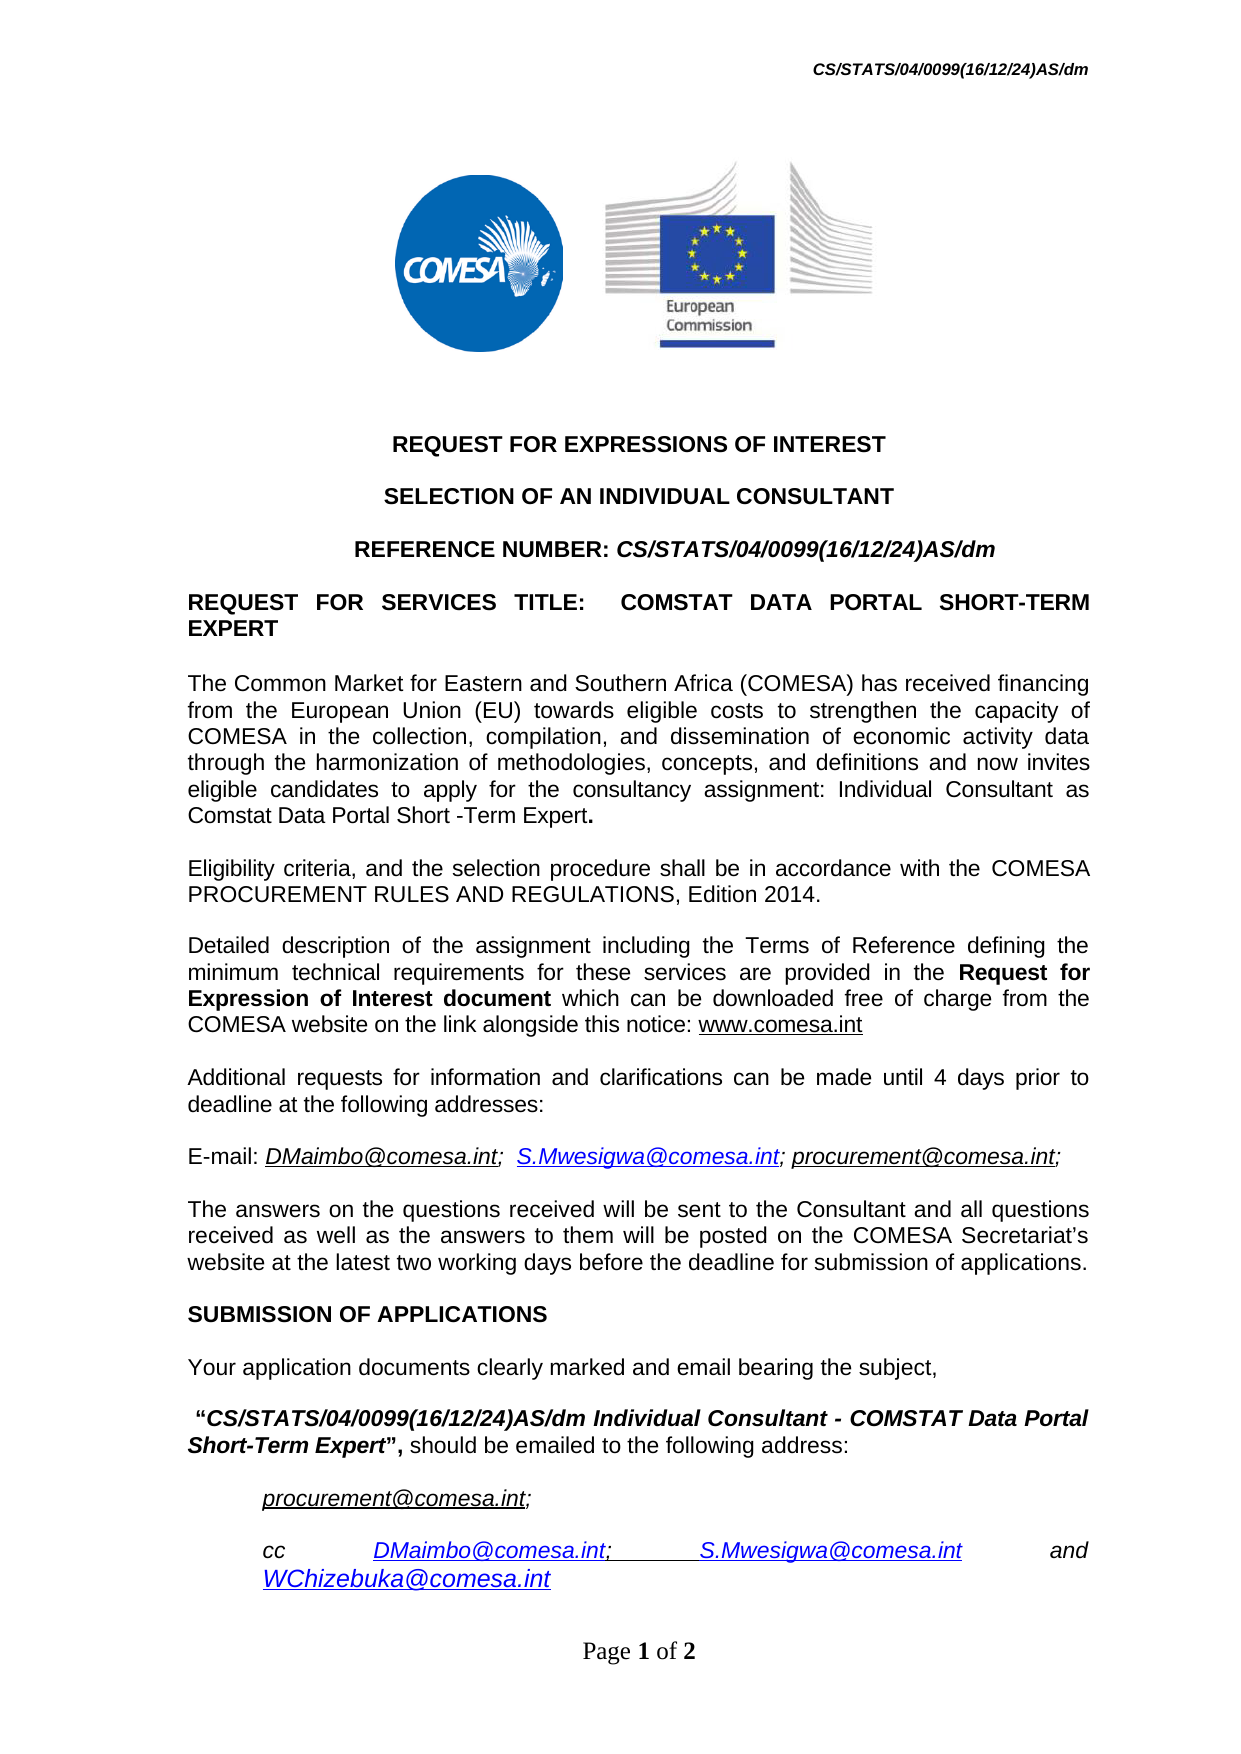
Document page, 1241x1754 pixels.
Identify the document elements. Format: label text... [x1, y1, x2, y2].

text Eligibility criteria, and the selection procedure shall be in accordance with the COMESA PROCUREMENT RULES AND REGULATIONS, Edition 2014. [187, 855, 1090, 907]
text E-mail: DMaimbo@comesa.int; S.Mwesigwa@comesa.int; procurement@comesa.int; [187, 1143, 1090, 1169]
text procurement@comesa.int; [262, 1484, 1090, 1511]
text cc DMaimbo@comesa.int; S.Mwesigwa@comesa.int and WChizebuka@comesa.int [262, 1537, 1090, 1592]
text “CS/STATS/04/0099(16/12/24)AS/dm Individual Consultant - COMSTAT Data Portal Short-Term Expert”, should be emailed to the following address: [187, 1405, 1090, 1458]
text REQUEST FOR EXPRESSIONS OF INTEREST [187, 431, 1090, 457]
text The answers on the questions received will be sent to the Consultant and all questions received as well as the answers to them will be posted on the COMESA Secretariat’s website at the latest two working days before the deadline for submission of applications. [187, 1196, 1090, 1275]
text The Common Market for Eastern and Southern Africa (COMESA) has received financing from the European Union (EU) towards eligible costs to strengthen the capacity of COMESA in the collection, compilation, and dissemination of economic activity data through the harmonization of methodologies, concepts, and definitions and now invites eligible candidates to apply for the consultancy assignment: Individual Consultant as Comstat Data Portal Short -Term Expert. [187, 670, 1090, 828]
text SUBMISSION OF APPLICATIONS [187, 1301, 1090, 1328]
text Your application documents clearly marked and email bearing the subject, [187, 1354, 1090, 1380]
text REQUEST FOR SERVICES TITLE: COMSTAT DATA PORTAL SHORT-TERM EXPERT [187, 589, 1090, 641]
text REFERENCE NUMBER: CS/STATS/04/0099(16/12/24)AS/dm [261, 536, 1090, 562]
text SELECTION OF AN INDIVIDUAL CONSULTANT [187, 483, 1090, 510]
picture [395, 175, 563, 352]
text Additional requests for information and clarifications can be made until 4 days prior to deadline at the following addresses: [187, 1064, 1090, 1117]
text Detailed description of the assignment including the Terms of Reference defining the minimum technical requirements for these services are provided in the Request for Expression of Interest document which can be downloaded free of charge from the COMESA website on the link alongside this notice: www.comesa.int [187, 932, 1090, 1038]
